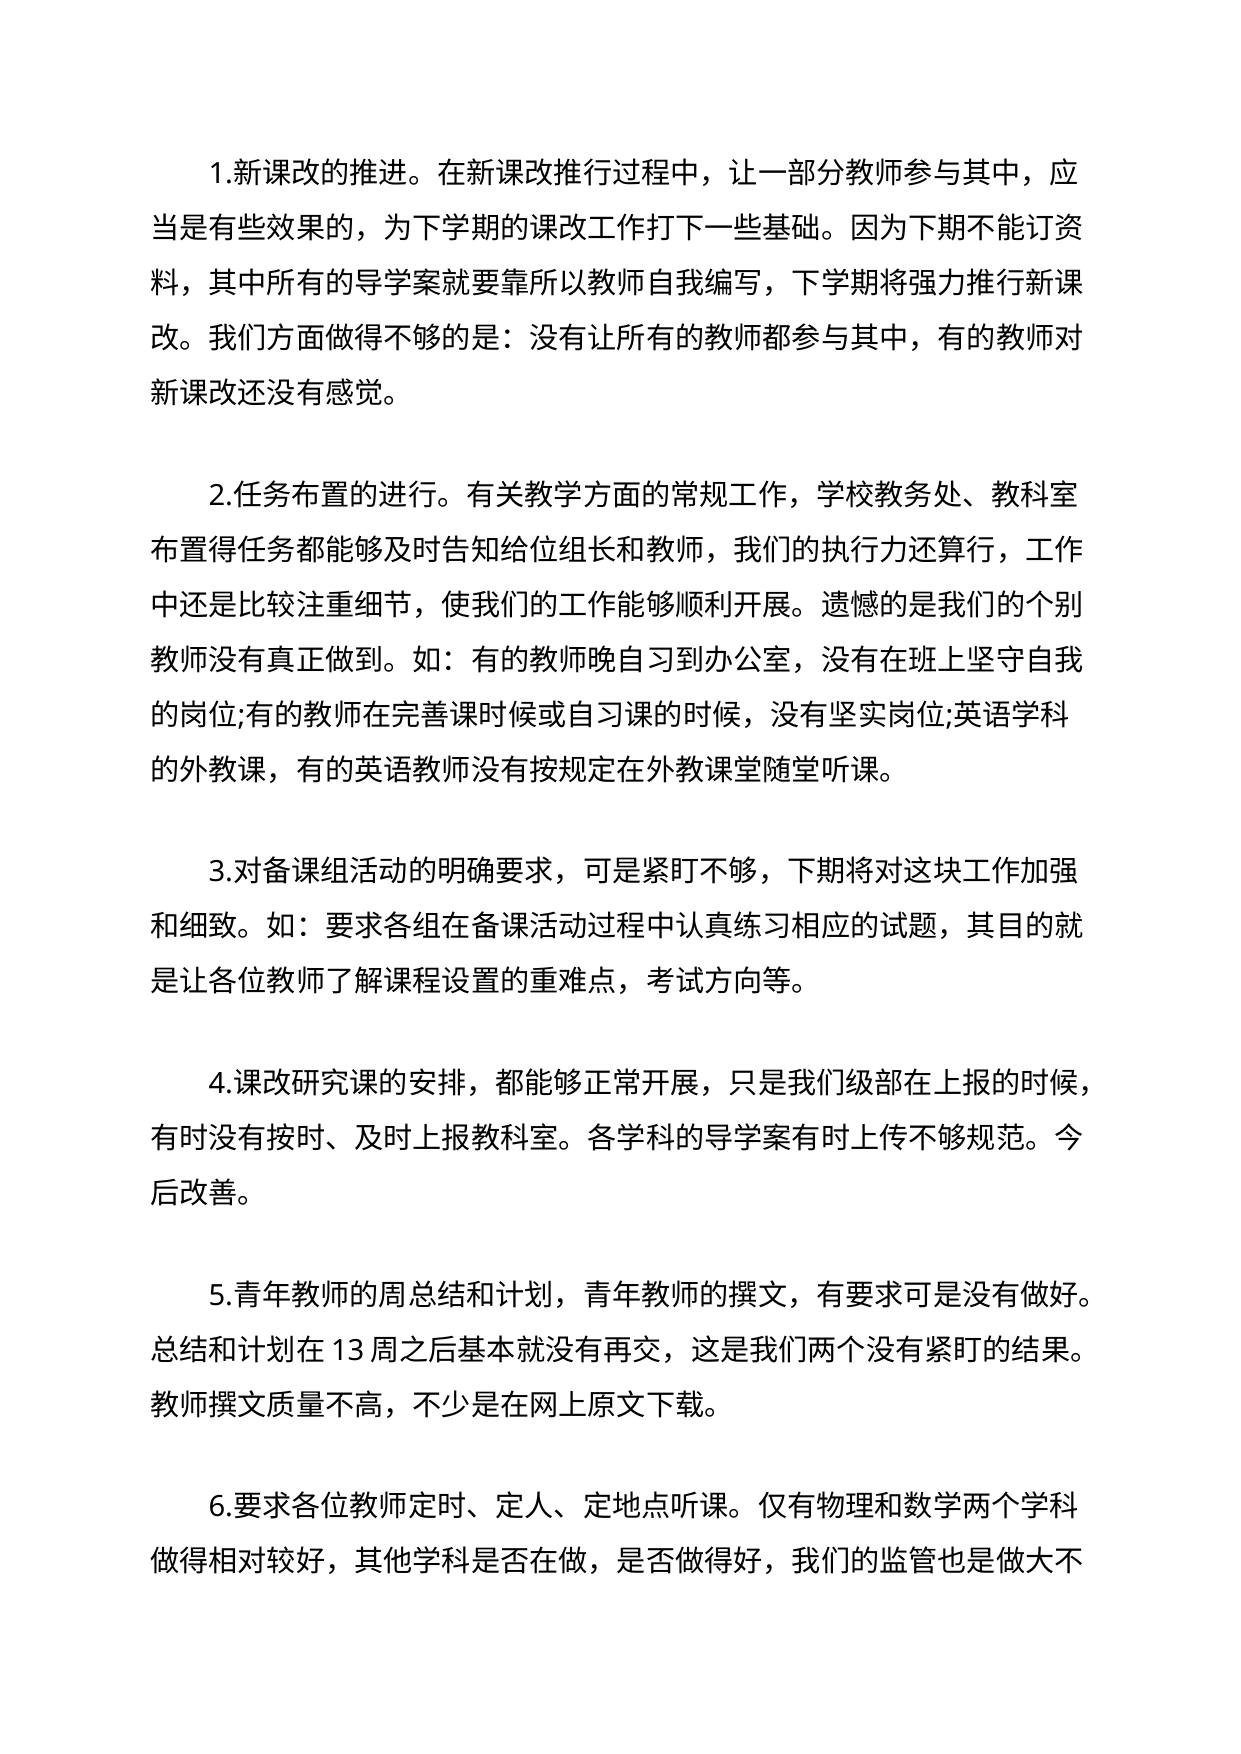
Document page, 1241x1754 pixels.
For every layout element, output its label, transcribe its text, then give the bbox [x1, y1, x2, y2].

text 4.课改研究课的安排，都能够正常开展，只是我们级部在上报的时候，有时没有按时、及时上报教科室。各学科的导学案有时上传不够规范。今后改善。 [150, 1059, 1090, 1212]
text 5.青年教师的周总结和计划，青年教师的撰文，有要求可是没有做好。总结和计划在13周之后基本就没有再交，这是我们两个没有紧盯的结果。教师撰文质量不高，不少是在网上原文下载。 [150, 1271, 1090, 1423]
text 1.新课改的推进。在新课改推行过程中，让一部分教师参与其中，应当是有些效果的，为下学期的课改工作打下一些基础。因为下期不能订资料，其中所有的导学案就要靠所以教师自我编写，下学期将强力推行新课改。我们方面做得不够的是：没有让所有的教师都参与其中，有的教师对新课改还没有感觉。 [150, 150, 1090, 412]
text 2.任务布置的进行。有关教学方面的常规工作，学校教务处、教科室布置得任务都能够及时告知给位组长和教师，我们的执行力还算行，工作中还是比较注重细节，使我们的工作能够顺利开展。遗憾的是我们的个别教师没有真正做到。如：有的教师晚自习到办公室，没有在班上坚守自我的岗位;有的教师在完善课时候或自习课的时候，没有坚实岗位;英语学科的外教课，有的英语教师没有按规定在外教课堂随堂听课。 [150, 471, 1090, 788]
text 3.对备课组活动的明确要求，可是紧盯不够，下期将对这块工作加强和细致。如：要求各组在备课活动过程中认真练习相应的试题，其目的就是让各位教师了解课程设置的重难点，考试方向等。 [150, 848, 1090, 1000]
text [150, 1483, 1090, 1580]
